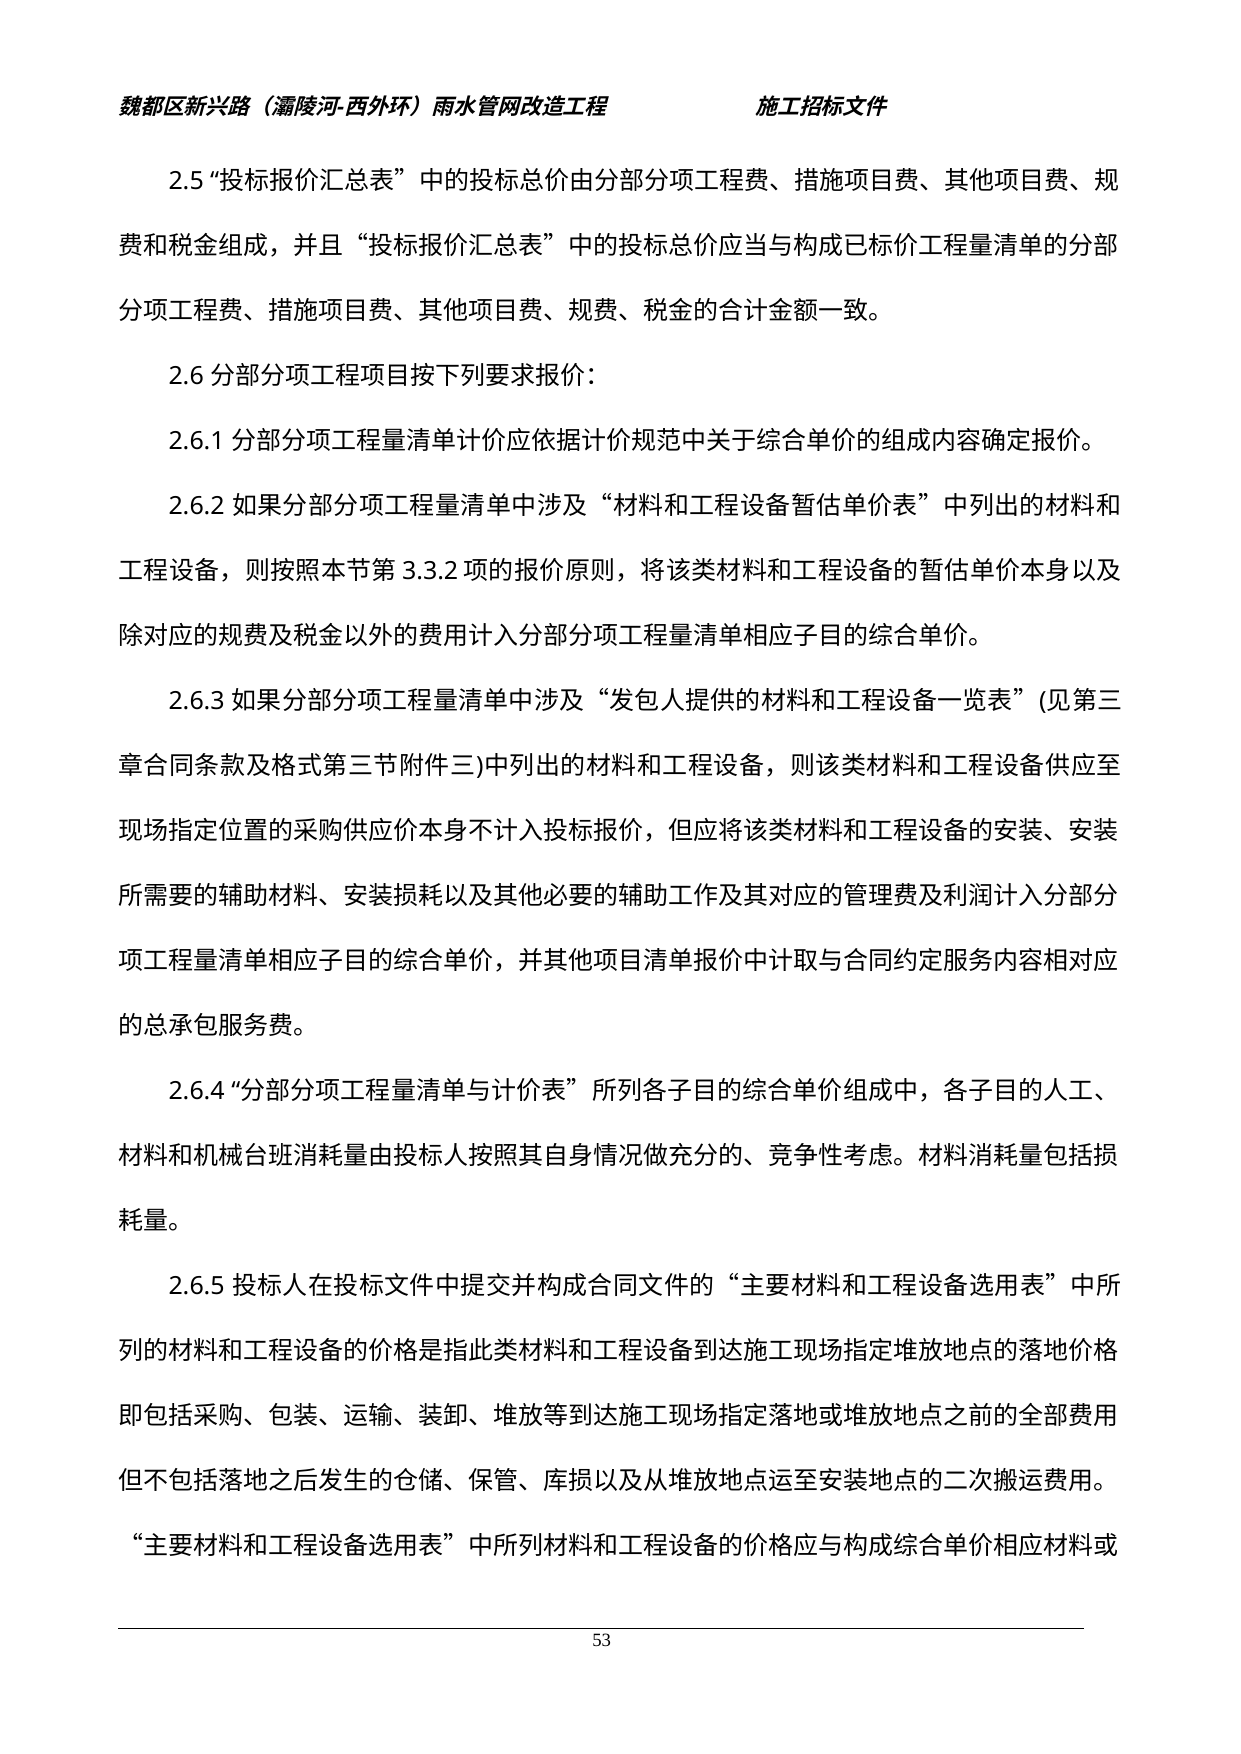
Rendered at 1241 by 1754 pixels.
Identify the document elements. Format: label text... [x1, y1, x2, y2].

text 2.6.3 如果分部分项工程量清单中涉及“发包人提供的材料和工程设备一览表”(见第三章合同条款及格式第三节附件三)中列出的材料和工程设备，则该类材料和工程设备供应至现场指定位置的采购供应价本身不计入投标报价，但应将该类材料和工程设备的安装、安装所需要的辅助材料、安装损耗以及其他必要的辅助工作及其对应的管理费及利润计入分部分项工程量清单相应子目的综合单价，并其他项目清单报价中计取与合同约定服务内容相对应的总承包服务费。 [118, 666, 1122, 1056]
text 2.5 “投标报价汇总表”中的投标总价由分部分项工程费、措施项目费、其他项目费、规费和税金组成，并且“投标报价汇总表”中的投标总价应当与构成已标价工程量清单的分部分项工程费、措施项目费、其他项目费、规费、税金的合计金额一致。 [118, 146, 1122, 341]
text 2.6 分部分项工程项目按下列要求报价： [118, 341, 1122, 406]
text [118, 1251, 1122, 1576]
text 2.6.4 “分部分项工程量清单与计价表”所列各子目的综合单价组成中，各子目的人工、材料和机械台班消耗量由投标人按照其自身情况做充分的、竞争性考虑。材料消耗量包括损耗量。 [118, 1056, 1122, 1251]
text 2.6.1 分部分项工程量清单计价应依据计价规范中关于综合单价的组成内容确定报价。 [118, 406, 1122, 471]
text 2.6.2 如果分部分项工程量清单中涉及“材料和工程设备暂估单价表”中列出的材料和工程设备，则按照本节第3.3.2项的报价原则，将该类材料和工程设备的暂估单价本身以及除对应的规费及税金以外的费用计入分部分项工程量清单相应子目的综合单价。 [118, 471, 1122, 666]
